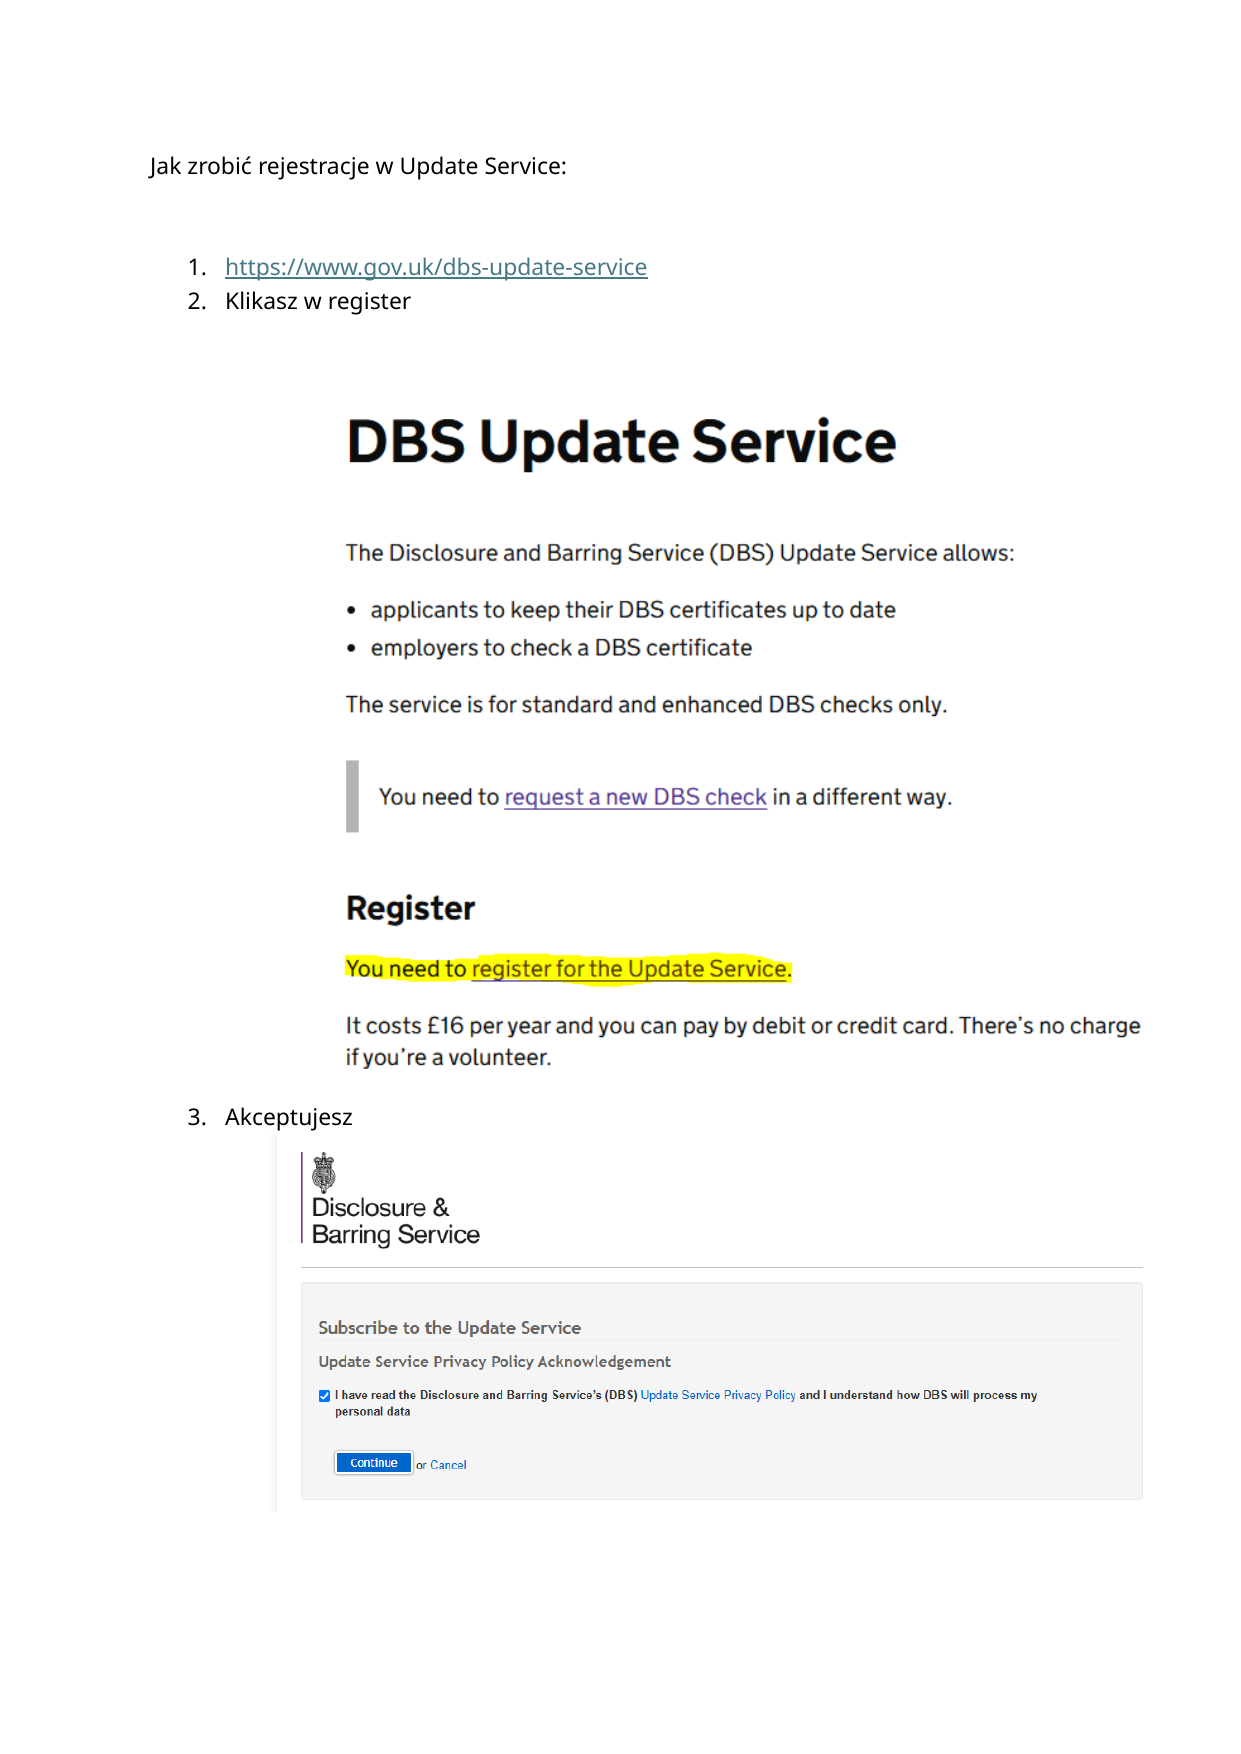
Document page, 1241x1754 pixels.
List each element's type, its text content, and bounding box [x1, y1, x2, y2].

list https://www.gov.uk/dbs-update-service [187, 251, 1090, 282]
list Akceptujesz [187, 1100, 1090, 1132]
text Jak zrobić rejestracje w Update Service: [150, 150, 1090, 181]
list Klikasz w register [187, 284, 1090, 316]
picture [225, 1134, 1166, 1512]
picture [225, 352, 1166, 1098]
